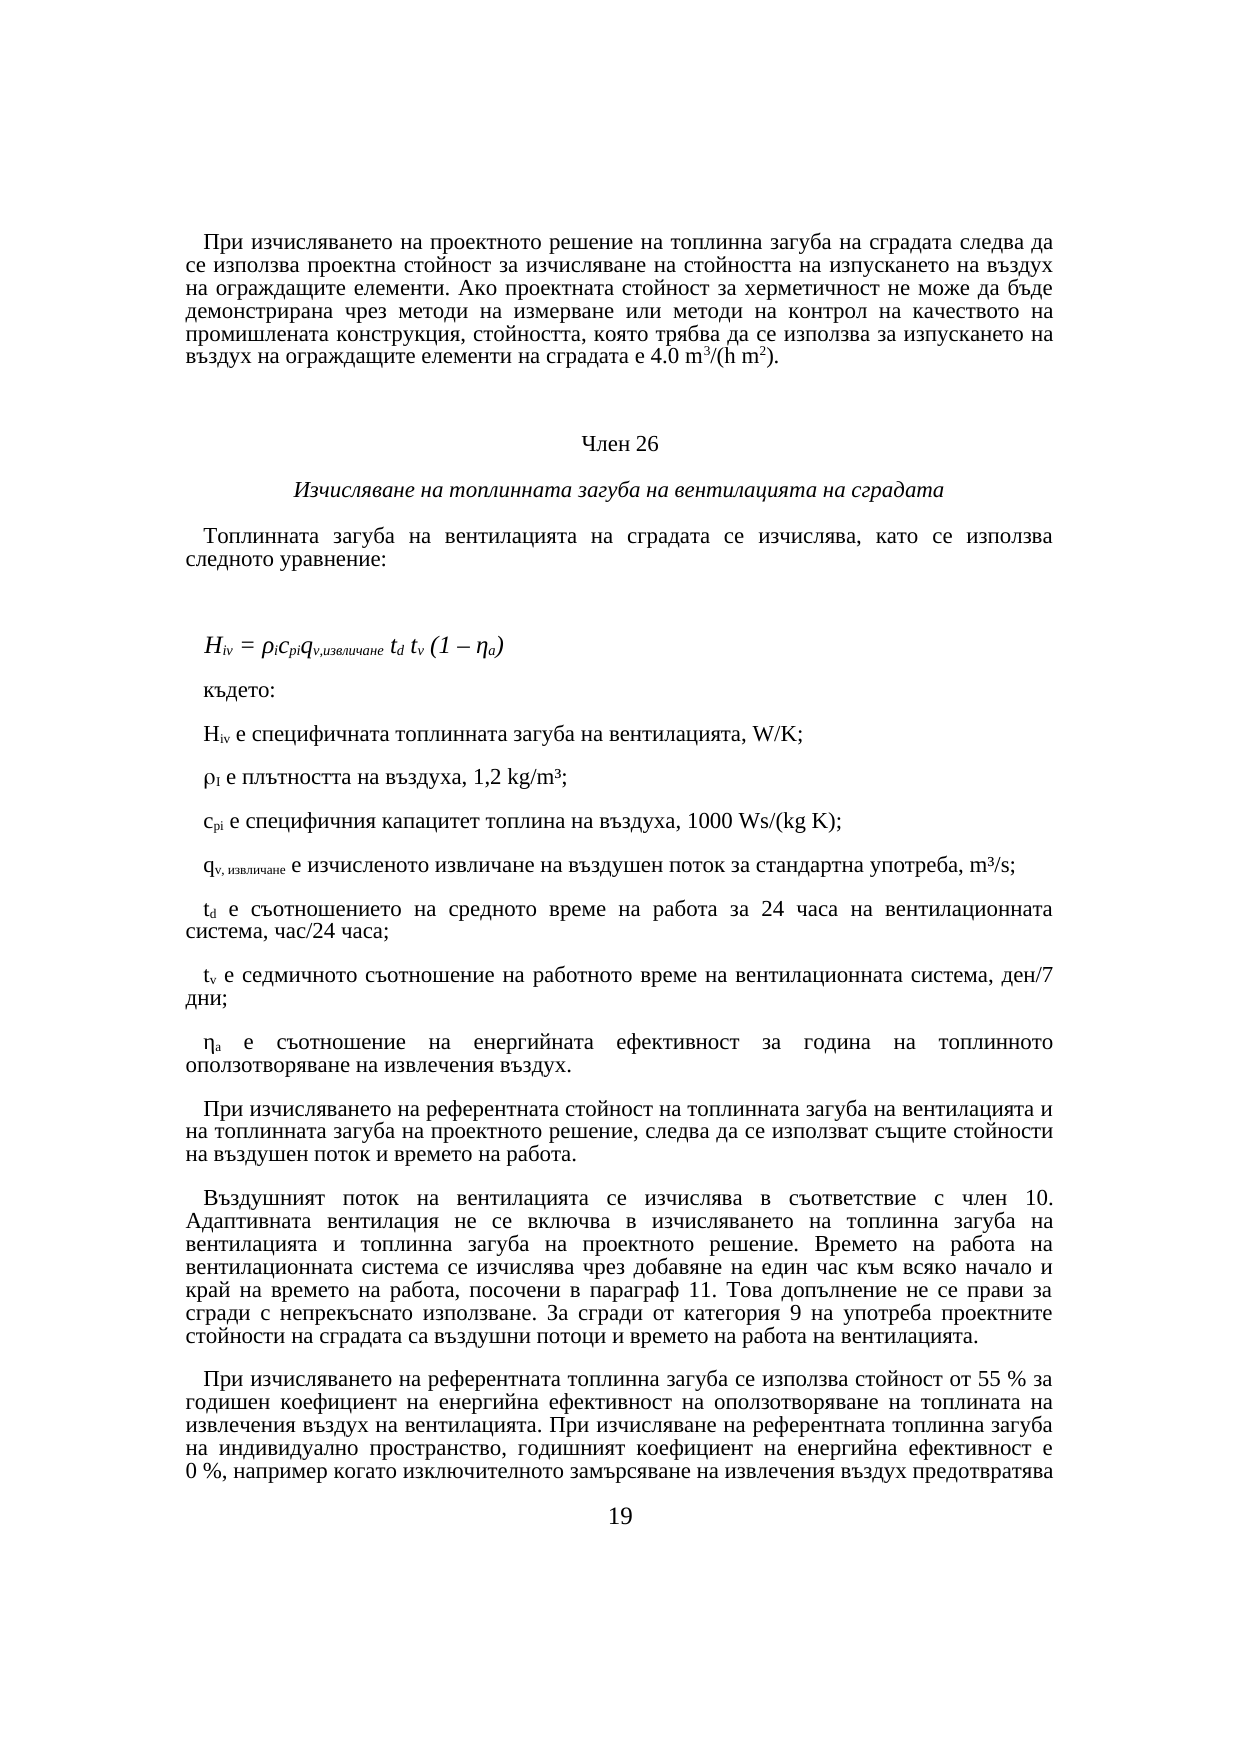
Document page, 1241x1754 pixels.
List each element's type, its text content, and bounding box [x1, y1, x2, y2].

text qv, извличане е изчисленото извличане на въздушен поток за стандартна употреба, m³/s; [185, 854, 1055, 877]
text I е плътността на въздуха, 1,2 kg/m³; [185, 766, 1055, 789]
text При изчисляването на референтната стойност на топлинната загуба на вентилацията и на топлинната загуба на проектното решение, следва да се използват същите стойности на въздушен поток и времето на работа. [185, 1098, 1055, 1166]
text Hiv = ρicpiqv,извличане td tv (1 – ηa) [185, 635, 1055, 658]
text cpi е специфичния капацитет топлина на въздуха, 1000 Ws/(kg K); [185, 810, 1055, 833]
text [185, 1368, 1055, 1483]
text Член 26 [185, 433, 1055, 456]
text td е съотношението на средното време на работа за 24 часа на вентилационната система, час/24 часа; [185, 898, 1055, 943]
text Изчисляване на топлинната загуба на вентилацията на сградата [185, 479, 1055, 502]
text Топлинната загуба на вентилацията на сградата се изчислява, като се използва следното уравнение: [185, 525, 1055, 571]
text При изчисляването на проектното решение на топлинна загуба на сградата следва да се използва проектна стойност за изчисляване на стойността на изпускането на въздух на ограждащите елементи. Ако проектната стойност за херметичност не може да бъде демонстрирана чрез методи на измерване или методи на контрол на качеството на промишлената конструкция, стойността, която трябва да се използва за изпускането на въздух на ограждащите елементи на сградата е 4.0 m3/(h m2). [185, 231, 1055, 368]
text Hiv е специфичната топлинната загуба на вентилацията, W/K; [185, 723, 1055, 746]
text където: [185, 679, 1055, 702]
text tv е седмичното съотношение на работното време на вентилационната система, ден/7 дни; [185, 964, 1055, 1010]
text ηa е съотношение на енергийната ефективност за година на топлинното оползотворяване на извлечения въздух. [185, 1031, 1055, 1077]
text Въздушният поток на вентилацията се изчислява в съответствие с член 10. Адаптивната вентилация не се включва в изчисляването на топлинна загуба на вентилацията и топлинна загуба на проектното решение. Времето на работа на вентилационната система се изчислява чрез добавяне на един час към всяко начало и край на времето на работа, посочени в параграф 11. Това допълнение не се прави за сгради с непрекъснато използване. За сгради от категория 9 на употреба проектните стойности на сградата са въздушни потоци и времето на работа на вентилацията. [185, 1187, 1055, 1348]
